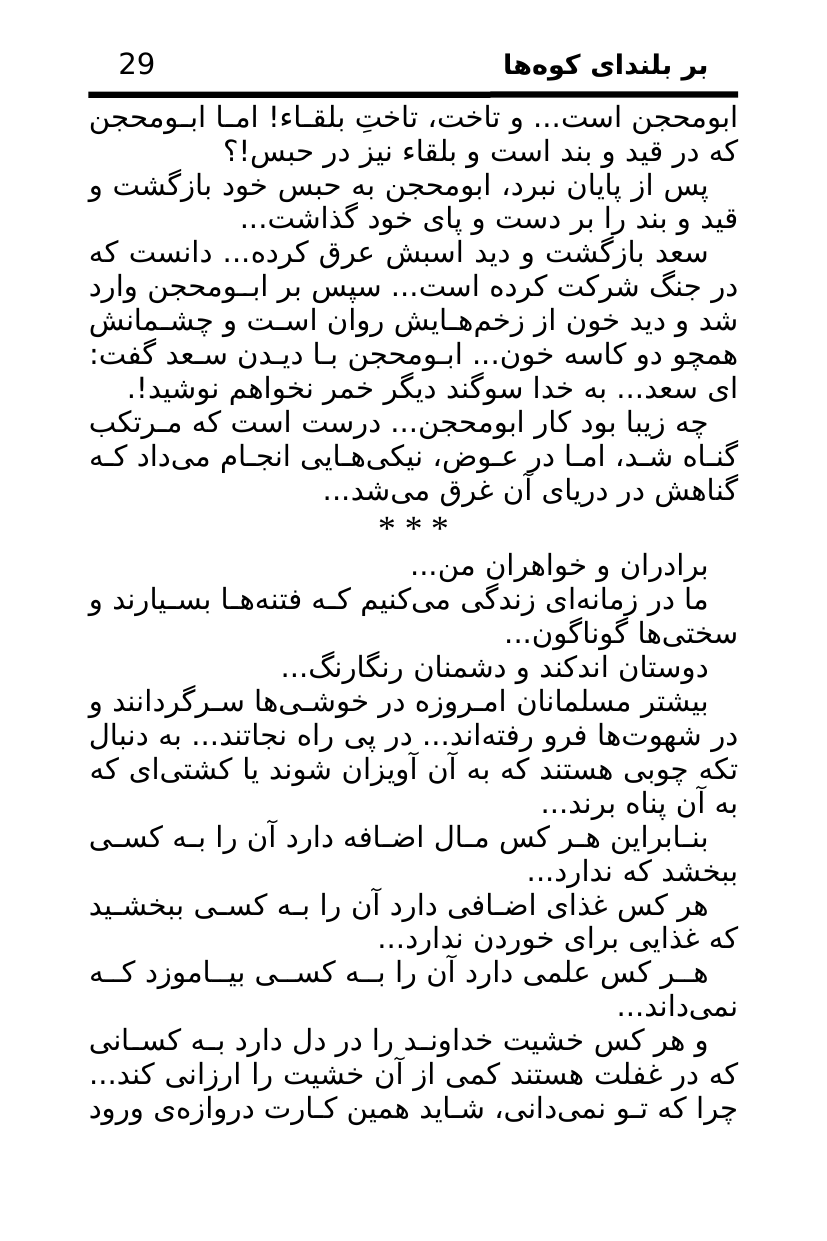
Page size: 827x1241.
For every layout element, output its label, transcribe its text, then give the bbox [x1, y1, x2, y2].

text برادران و خواهران من... [89, 548, 738, 582]
text ما در زمانه‌ای زندگی می‌کنیم که فتنه‌ها بسیارند و سختی‌ها گوناگون... [89, 582, 738, 650]
text هر کس غذای اضافی دارد آن را به کسی ببخشید که غذایی برای خوردن ندارد... [89, 888, 738, 956]
text بنابراین هر کس مال اضافه دارد آن را به کسی ببخشد که ندارد... [89, 820, 738, 888]
text بیشتر مسلمانان امروزه در خوشی‌ها سرگردانند و در شهوت‌ها فرو رفته‌اند... در پی راه نجاتند... به دنبال تکه چوبی هستند که به آن آویزان شوند یا کشتی‌ای که به آن پناه برند... [89, 684, 738, 820]
text * * * [89, 507, 738, 548]
text پس از پایان نبرد، ابومحجن به حبس خود بازگشت و قید و بند را بر دست و پای خود گذاشت... [89, 168, 738, 236]
text چه زیبا بود کار ابومحجن... درست است که مرتکب گناه شد، اما در عوض، نیکی‌هایی انجام می‌داد که گناهش در دریای آن غرق می‌شد... [89, 406, 738, 507]
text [89, 100, 738, 168]
text هر کس علمی دارد آن را به کسی بیاموزد که نمی‌داند... [89, 956, 738, 1024]
text دوستان اندکند و دشمنان رنگارنگ... [89, 650, 738, 684]
text سعد بازگشت و دید اسبش عرق کرده... دانست که در جنگ شرکت کرده است... سپس بر ابومحجن وارد شد و دید خون از زخم‌هایش روان است و چشمانش همچو دو کاسه خون... ابومحجن با دیدن سعد گفت: ای سعد... به خدا سوگند دیگر خمر نخواهم نوشید!. [89, 236, 738, 406]
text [89, 1024, 738, 1126]
